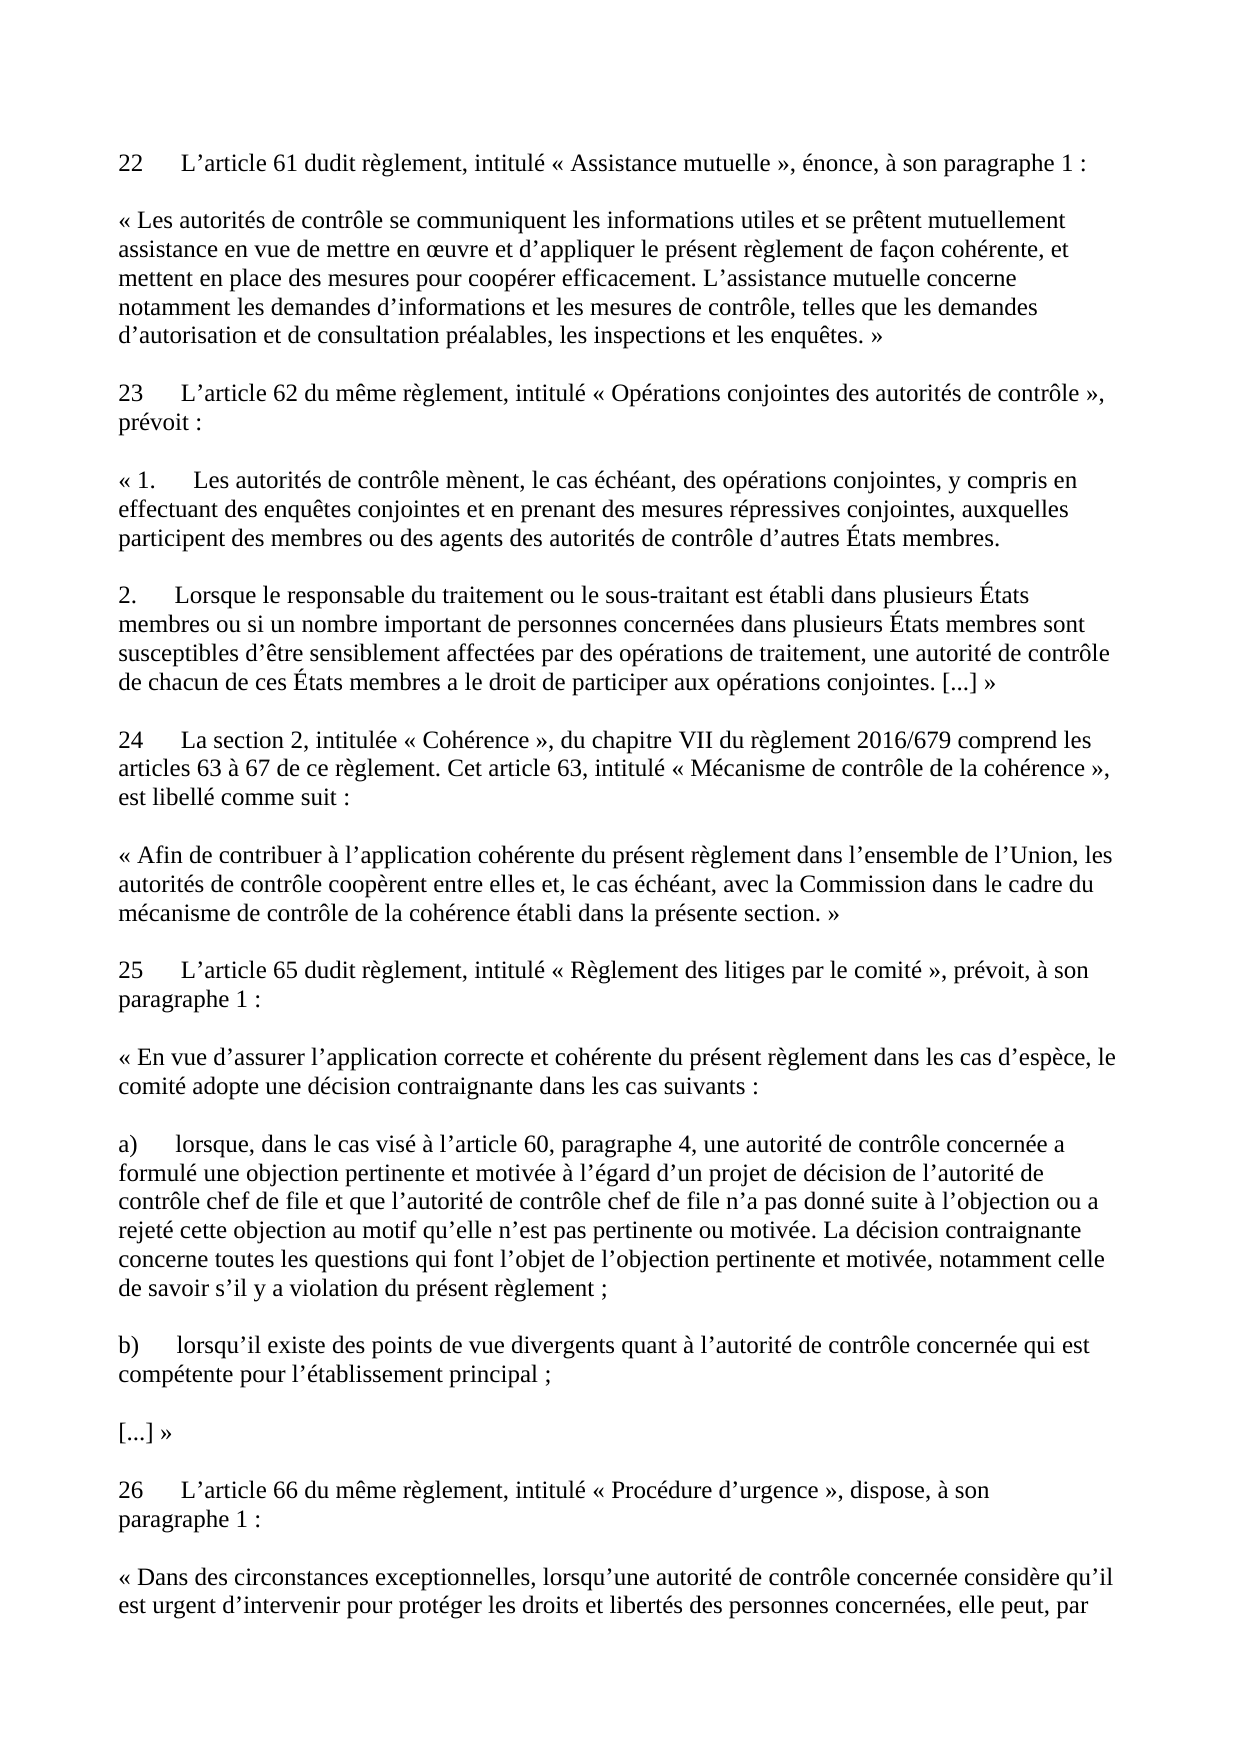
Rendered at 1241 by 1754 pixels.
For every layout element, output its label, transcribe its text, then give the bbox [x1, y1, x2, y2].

text 23 L’article 62 du même règlement, intitulé « Opérations conjointes des autorités de contrôle », prévoit : [118, 378, 1122, 436]
text b) lorsqu’il existe des points de vue divergents quant à l’autorité de contrôle concernée qui est compétente pour l’établissement principal ; [118, 1331, 1122, 1388]
text « 1. Les autorités de contrôle mènent, le cas échéant, des opérations conjointes, y compris en effectuant des enquêtes conjointes et en prenant des mesures répressives conjointes, auxquelles participent des membres ou des agents des autorités de contrôle d’autres États membres. [118, 465, 1122, 551]
text 25 L’article 65 dudit règlement, intitulé « Règlement des litiges par le comité », prévoit, à son paragraphe 1 : [118, 956, 1122, 1013]
text 26 L’article 66 du même règlement, intitulé « Procédure d’urgence », dispose, à son paragraphe 1 : [118, 1475, 1122, 1533]
text « Afin de contribuer à l’application cohérente du présent règlement dans l’ensemble de l’Union, les autorités de contrôle coopèrent entre elles et, le cas échéant, avec la Commission dans le cadre du mécanisme de contrôle de la cohérence établi dans la présente section. » [118, 840, 1122, 926]
text « Les autorités de contrôle se communiquent les informations utiles et se prêtent mutuellement assistance en vue de mettre en œuvre et d’appliquer le présent règlement de façon cohérente, et mettent en place des mesures pour coopérer efficacement. L’assistance mutuelle concerne notamment les demandes d’informations et les mesures de contrôle, telles que les demandes d’autorisation et de consultation préalables, les inspections et les enquêtes. » [118, 206, 1122, 349]
text [...] » [118, 1417, 1122, 1446]
text a) lorsque, dans le cas visé à l’article 60, paragraphe 4, une autorité de contrôle concernée a formulé une objection pertinente et motivée à l’égard d’un projet de décision de l’autorité de contrôle chef de file et que l’autorité de contrôle chef de file n’a pas donné suite à l’objection ou a rejeté cette objection au motif qu’elle n’est pas pertinente ou motivée. La décision contraignante concerne toutes les questions qui font l’objet de l’objection pertinente et motivée, notamment celle de savoir s’il y a violation du présent règlement ; [118, 1129, 1122, 1301]
text « En vue d’assurer l’application correcte et cohérente du présent règlement dans les cas d’espèce, le comité adopte une décision contraignante dans les cas suivants : [118, 1042, 1122, 1100]
text 24 La section 2, intitulée « Cohérence », du chapitre VII du règlement 2016/679 comprend les articles 63 à 67 de ce règlement. Cet article 63, intitulé « Mécanisme de contrôle de la cohérence », est libellé comme suit : [118, 725, 1122, 811]
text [118, 1562, 1122, 1619]
text 2. Lorsque le responsable du traitement ou le sous-traitant est établi dans plusieurs États membres ou si un nombre important de personnes concernées dans plusieurs États membres sont susceptibles d’être sensiblement affectées par des opérations de traitement, une autorité de contrôle de chacun de ces États membres a le droit de participer aux opérations conjointes. [...] » [118, 581, 1122, 696]
text 22 L’article 61 dudit règlement, intitulé « Assistance mutuelle », énonce, à son paragraphe 1 : [118, 148, 1122, 176]
